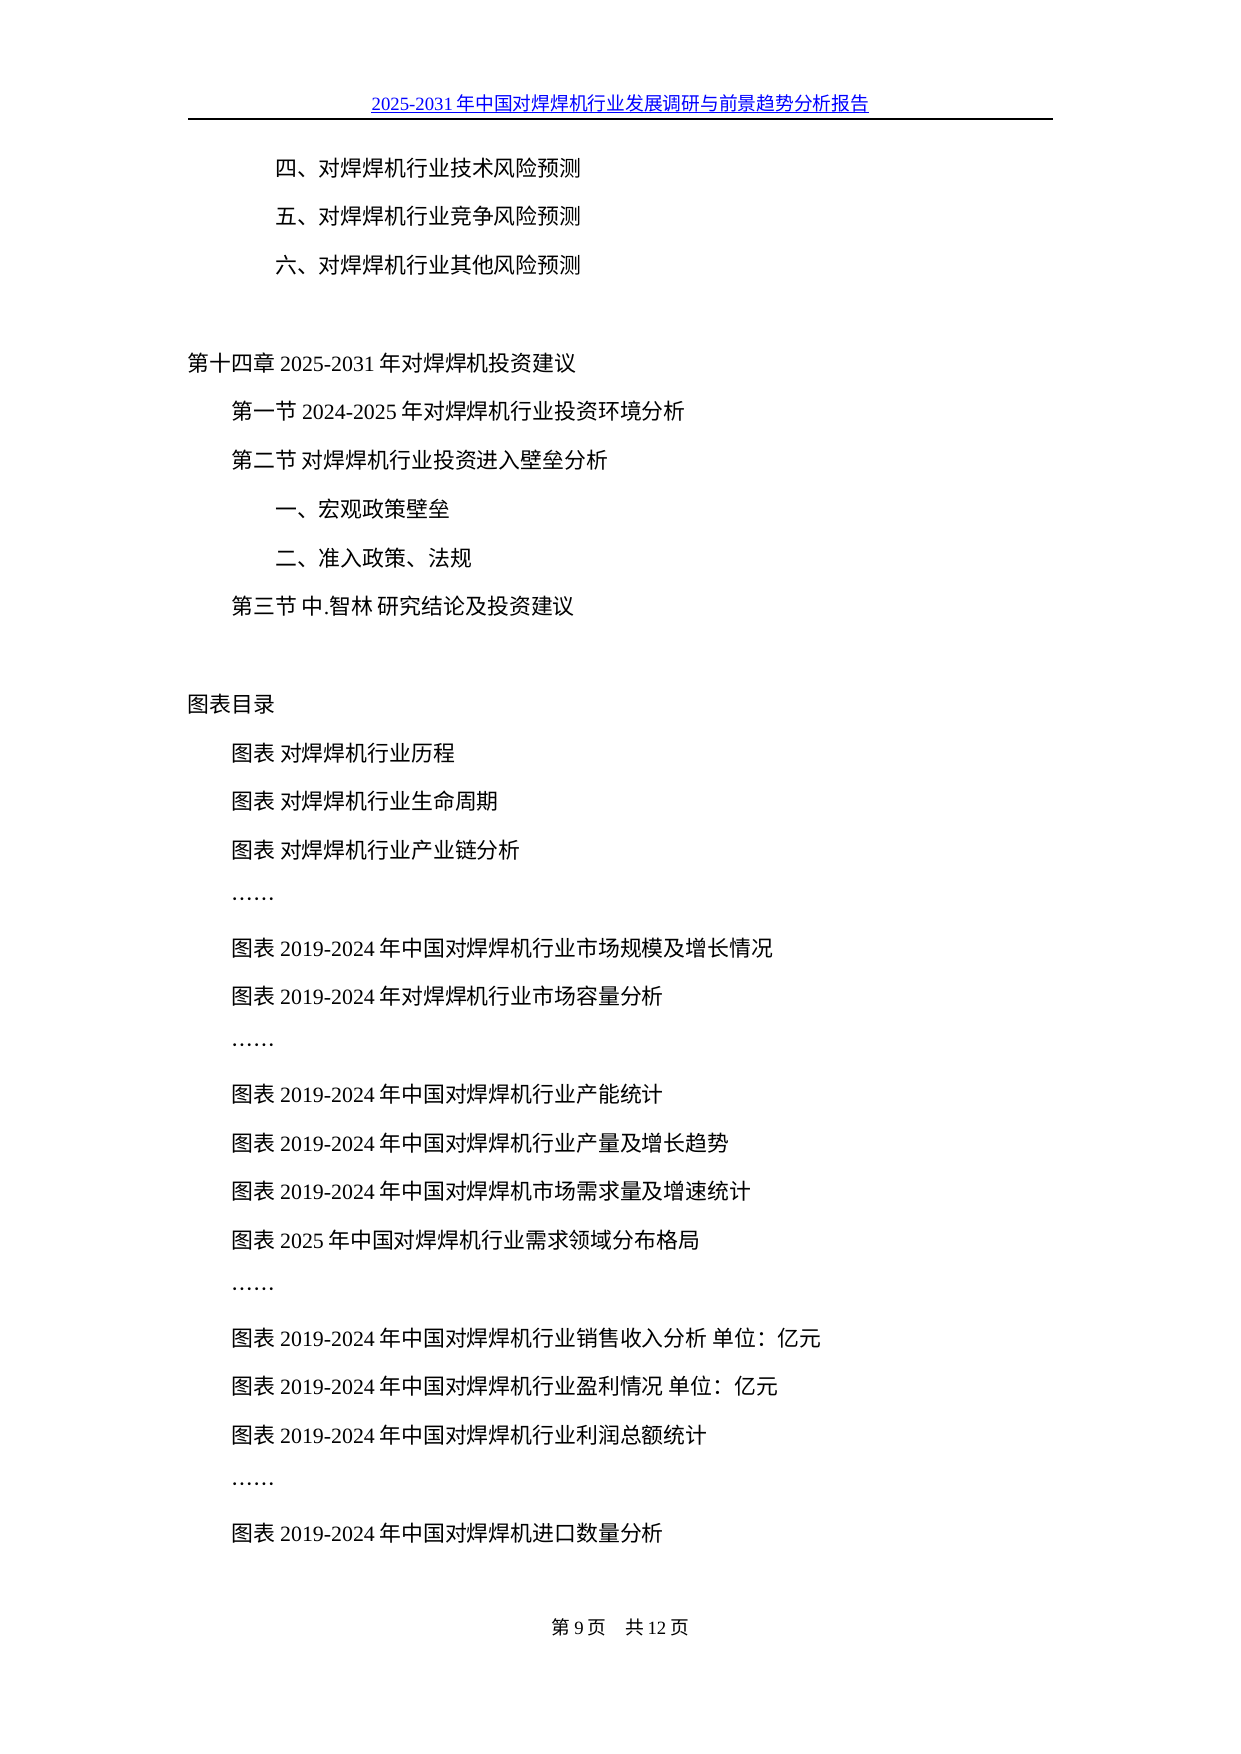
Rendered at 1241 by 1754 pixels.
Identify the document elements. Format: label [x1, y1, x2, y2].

text [187, 150, 1053, 1548]
